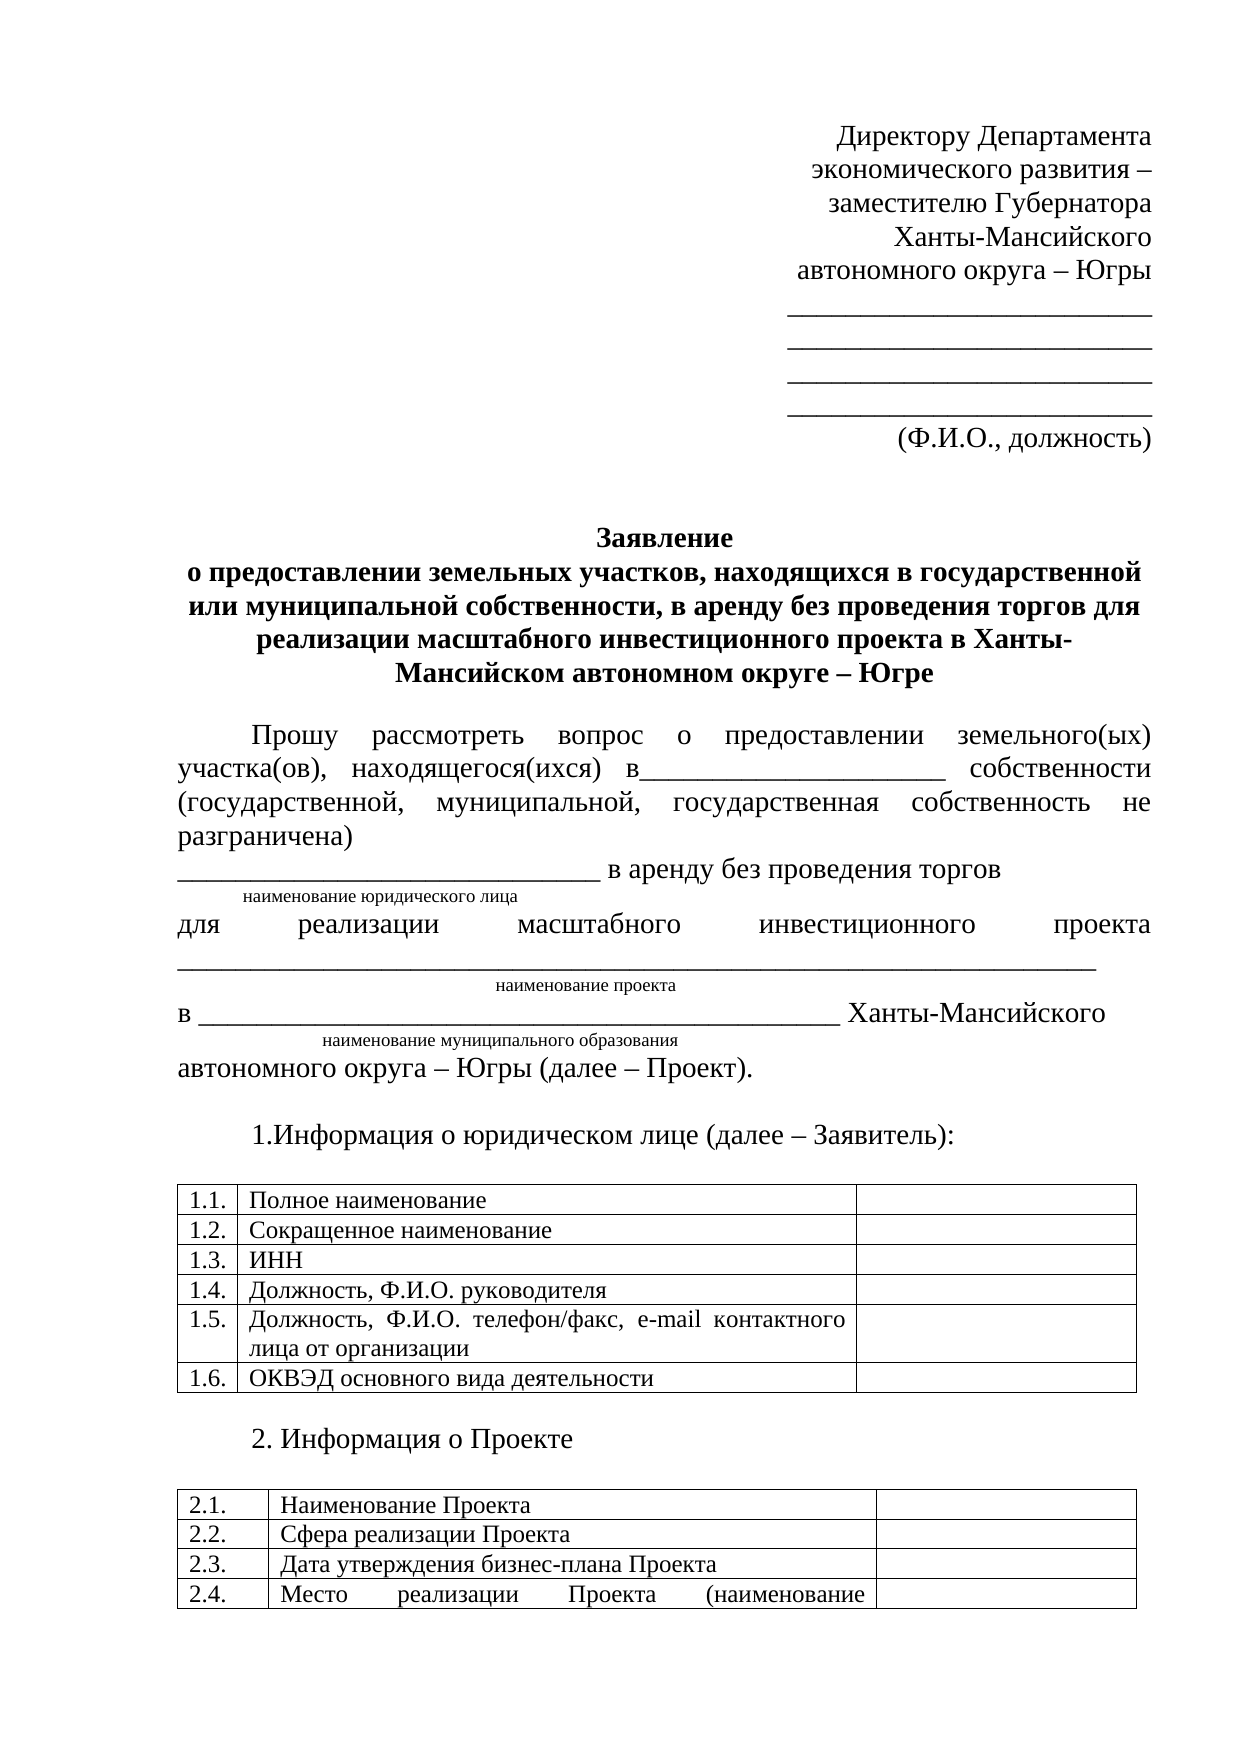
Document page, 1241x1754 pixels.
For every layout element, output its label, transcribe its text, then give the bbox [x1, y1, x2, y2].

text 1.Информация о юридическом лице (далее – Заявитель): [177, 1117, 1152, 1151]
table_cell 1.2. [178, 1215, 237, 1244]
table_cell [857, 1275, 1136, 1303]
table_cell 1.4. [178, 1275, 237, 1303]
table_header [857, 1185, 1136, 1214]
table_cell [877, 1520, 1136, 1548]
table_cell 1.3. [178, 1245, 237, 1274]
text (Ф.И.О., должность) [740, 420, 1152, 453]
table_cell 1.5. [178, 1305, 237, 1362]
table_header 2.1. [178, 1490, 268, 1518]
table_cell [877, 1579, 1136, 1608]
table_cell [857, 1363, 1136, 1392]
text наименование муниципального образования [177, 1028, 1152, 1050]
table_cell 2.2. [178, 1520, 268, 1548]
table_cell ИНН [238, 1245, 856, 1274]
text _________________________ [740, 286, 1152, 319]
text _____________________________ в аренду без проведения торгов [177, 851, 1152, 885]
text Ханты-Мансийского [740, 219, 1152, 252]
table_cell Должность, Ф.И.О. руководителя [238, 1275, 856, 1303]
table_cell Должность, Ф.И.О. телефон/факс, e-mail контактного лица от организации [238, 1305, 856, 1362]
table_cell 2.3. [178, 1549, 268, 1578]
text Директору Департамента экономического развития – заместителю Губернатора [740, 118, 1152, 219]
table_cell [269, 1579, 876, 1608]
table_header Наименование Проекта [269, 1490, 876, 1518]
text _________________________ [740, 353, 1152, 386]
text Заявление [177, 521, 1152, 554]
text для реализации масштабного инвестиционного проекта _______________________________________________________________ [177, 906, 1152, 973]
table_header [877, 1490, 1136, 1518]
text 2. Информация о Проекте [177, 1422, 1152, 1455]
text _________________________ [740, 319, 1152, 353]
text наименование юридического лица [177, 885, 1152, 906]
table_cell Сфера реализации Проекта [269, 1520, 876, 1548]
text Прошу рассмотреть вопрос о предоставлении земельного(ых) участка(ов), находящегося(ихся) в_____________________ собственности (государственной, муниципальной, государственная собственность не разграничена) [177, 717, 1152, 851]
text о предоставлении земельных участков, находящихся в государственной или муниципальной собственности, в аренду без проведения торгов для реализации масштабного инвестиционного проекта в Ханты-Мансийском автономном округе – Югре [177, 554, 1152, 688]
text наименование проекта [177, 973, 1152, 995]
table_header Полное наименование [238, 1185, 856, 1214]
table_header 1.1. [178, 1185, 237, 1214]
table_cell 2.4. [178, 1579, 268, 1608]
table_cell Сокращенное наименование [238, 1215, 856, 1244]
text в ____________________________________________ Ханты-Мансийского [177, 995, 1152, 1028]
table_cell ОКВЭД основного вида деятельности [238, 1363, 856, 1392]
text автономного округа – Югры (далее – Проект). [177, 1050, 1152, 1084]
text _________________________ [740, 386, 1152, 420]
table_cell Дата утверждения бизнес-плана Проекта [269, 1549, 876, 1578]
table_cell 1.6. [178, 1363, 237, 1392]
table_cell [857, 1215, 1136, 1244]
text автономного округа – Югры [740, 252, 1152, 286]
table_cell [857, 1245, 1136, 1274]
table_cell [877, 1549, 1136, 1578]
table_cell [857, 1305, 1136, 1362]
